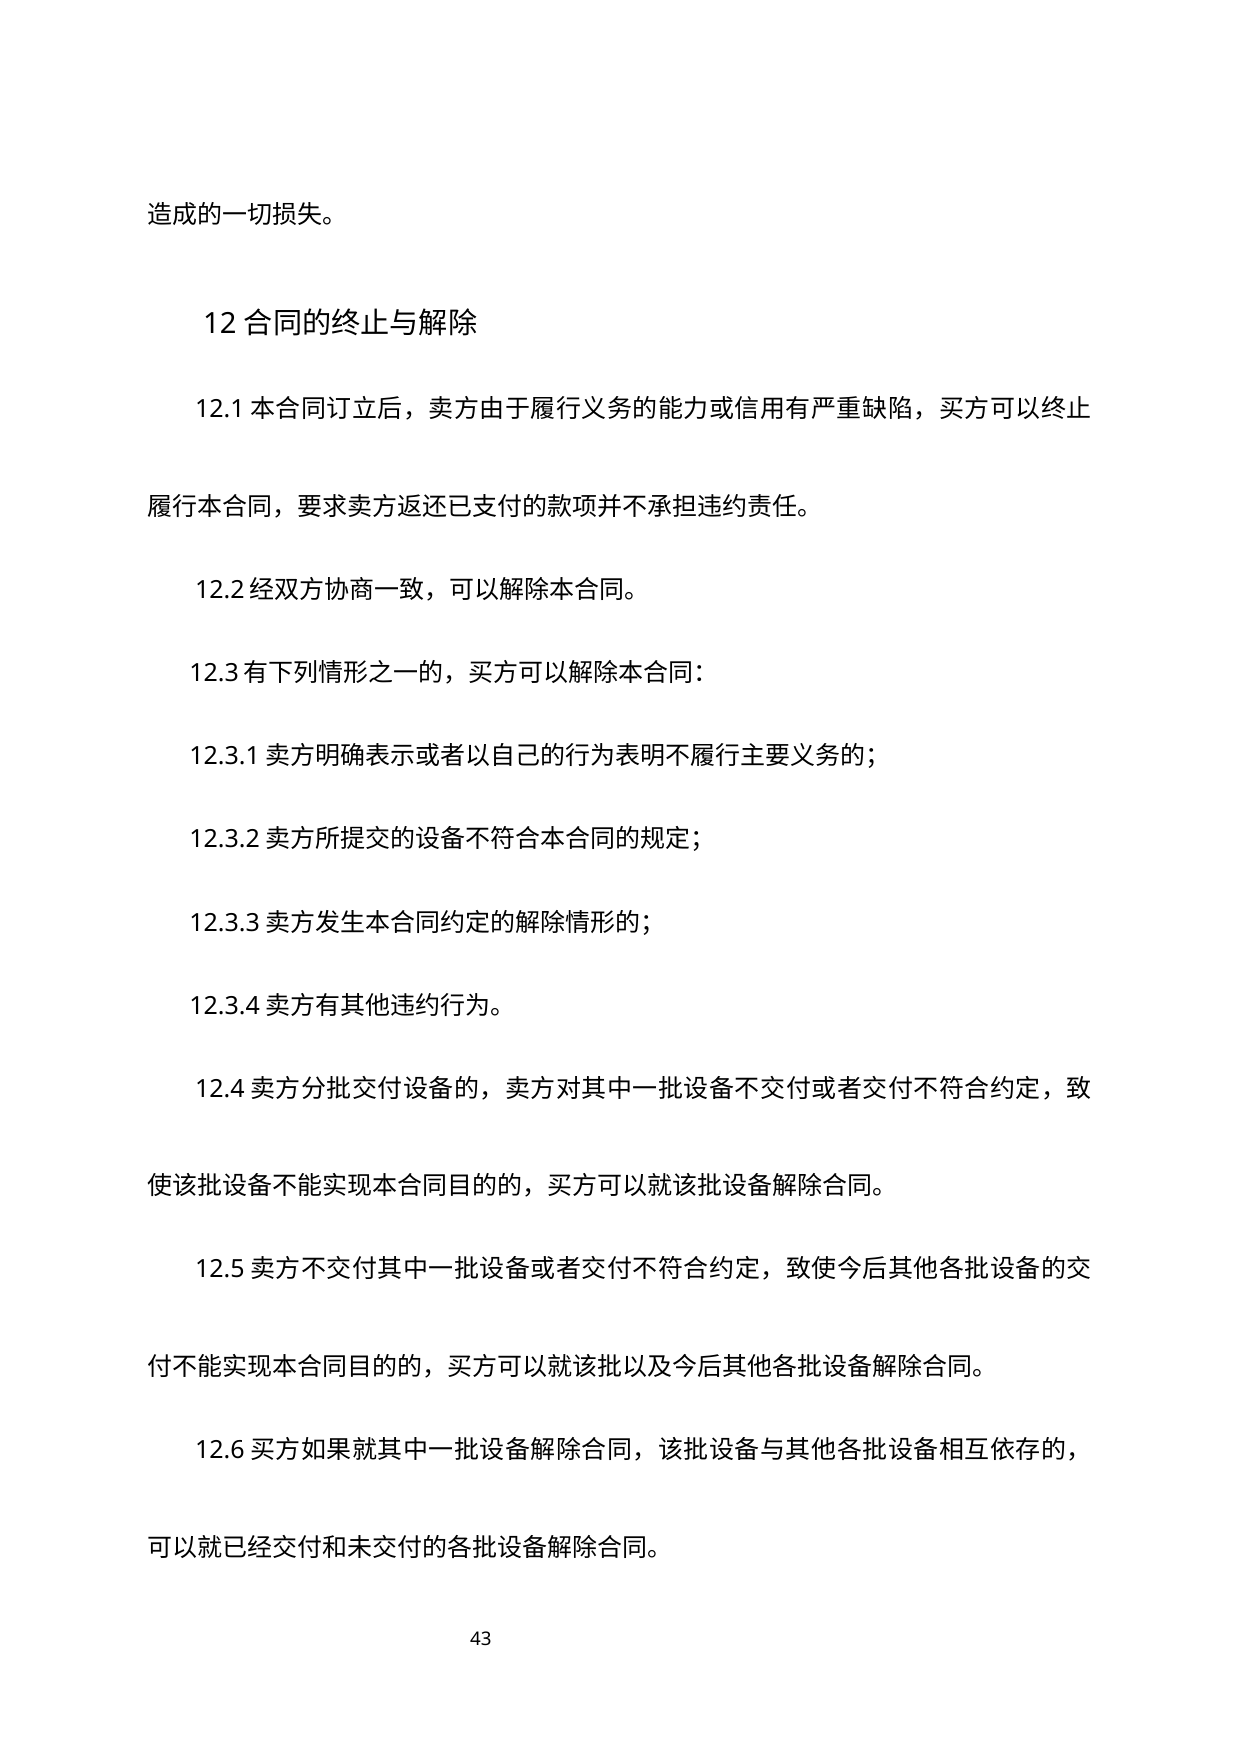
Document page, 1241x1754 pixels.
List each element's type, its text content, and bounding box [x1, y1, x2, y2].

text 12.4卖方分批交付设备的，卖方对其中一批设备不交付或者交付不符合约定，致使该批设备不能实现本合同目的的，买方可以就该批设备解除合同。 [148, 1054, 1092, 1216]
text 12.1本合同订立后，卖方由于履行义务的能力或信用有严重缺陷，买方可以终止履行本合同，要求卖方返还已支付的款项并不承担违约责任。 [148, 374, 1092, 537]
text 12.3.2卖方所提交的设备不符合本合同的规定； [189, 804, 1092, 869]
text 12.5卖方不交付其中一批设备或者交付不符合约定，致使今后其他各批设备的交付不能实现本合同目的的，买方可以就该批以及今后其他各批设备解除合同。 [148, 1234, 1092, 1397]
text 12.6买方如果就其中一批设备解除合同，该批设备与其他各批设备相互依存的，可以就已经交付和未交付的各批设备解除合同。 [148, 1415, 1092, 1578]
text 12.2经双方协商一致，可以解除本合同。 [148, 555, 1092, 620]
text 12.3.4卖方有其他违约行为。 [189, 971, 1092, 1036]
text 12.3.3卖方发生本合同约定的解除情形的； [189, 888, 1092, 953]
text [148, 180, 1092, 245]
text 12.3有下列情形之一的，买方可以解除本合同： [189, 638, 1092, 703]
subtitle 12 合同的终止与解除 [148, 288, 1092, 353]
text 12.3.1卖方明确表示或者以自己的行为表明不履行主要义务的； [189, 721, 1092, 786]
